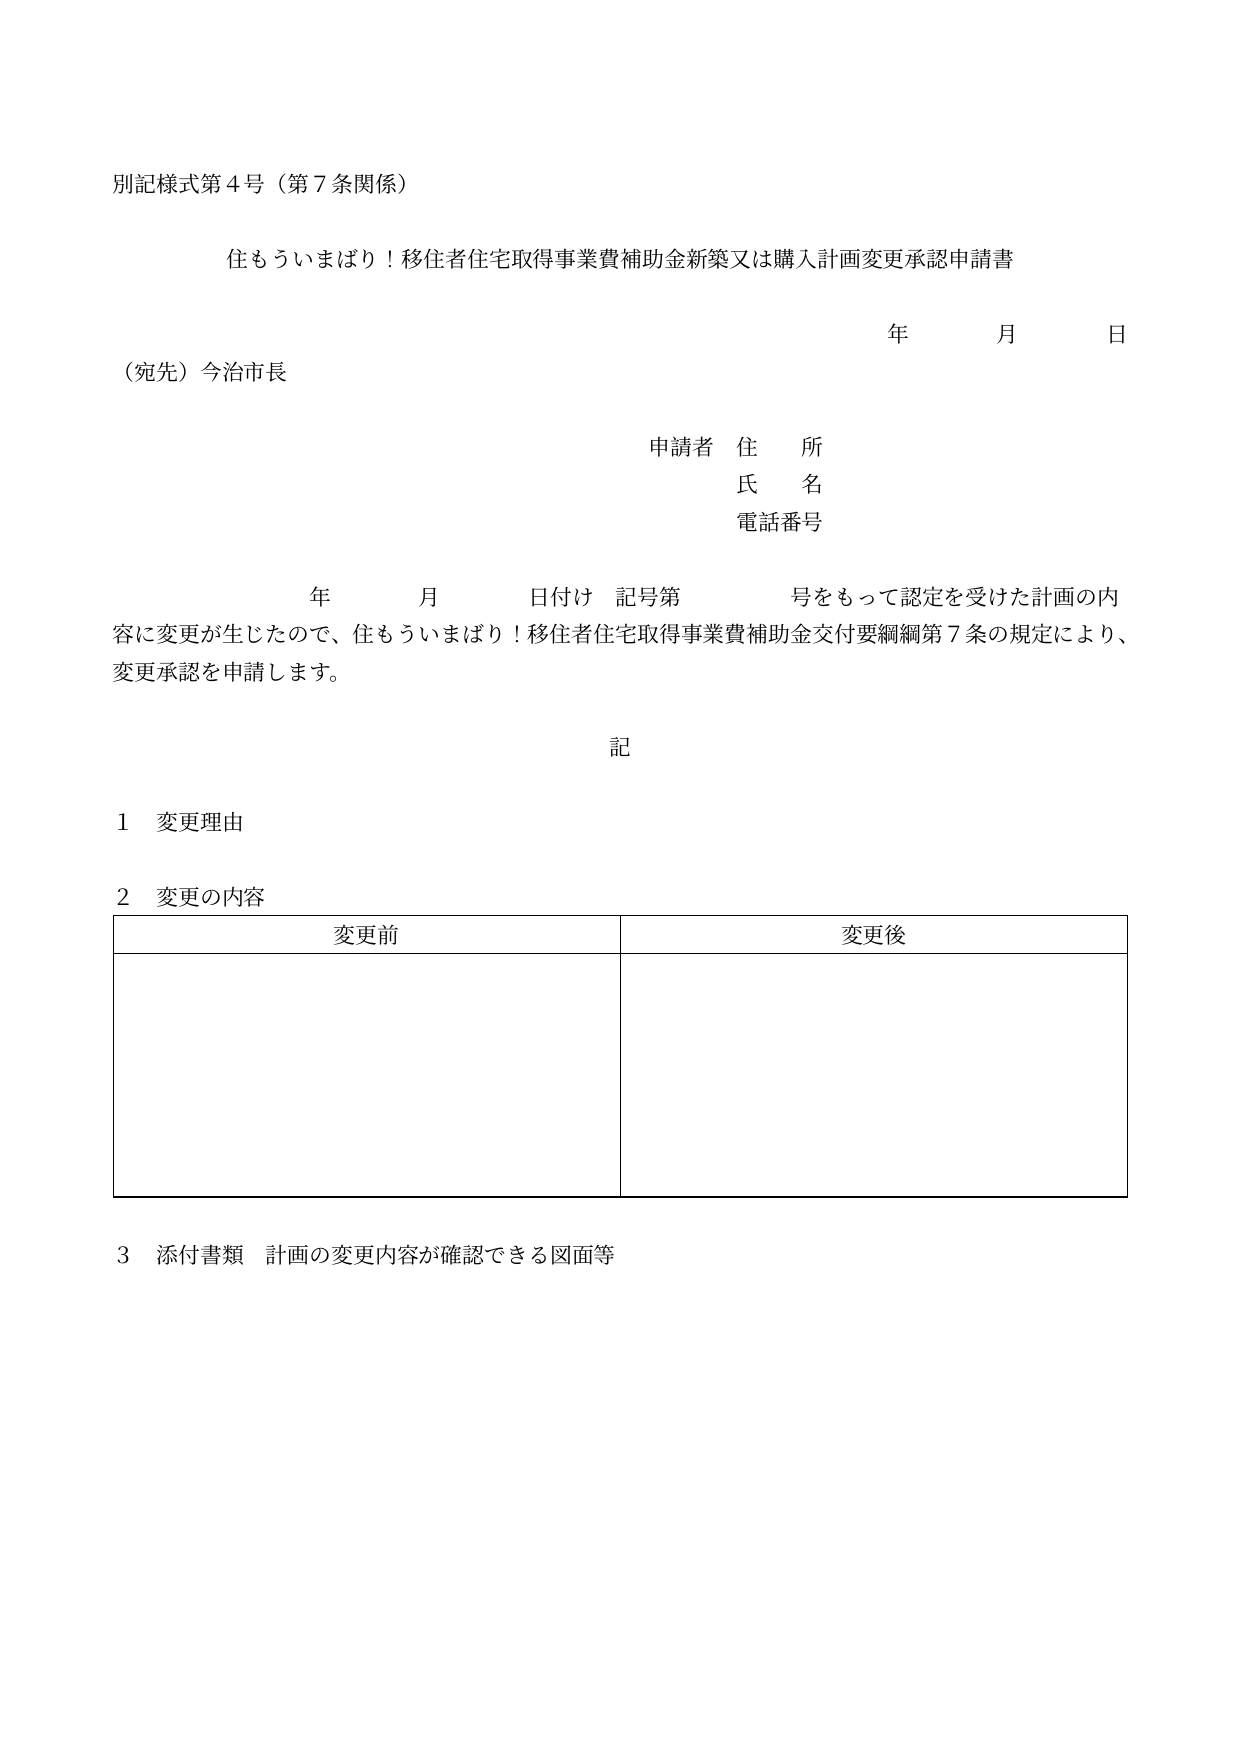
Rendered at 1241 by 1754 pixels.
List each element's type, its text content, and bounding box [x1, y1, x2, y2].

text 電話番号 [112, 502, 1128, 539]
text （宛先）今治市長 [112, 352, 1128, 389]
table_header 変更前 [114, 916, 620, 953]
text 申請者 住 所 [112, 427, 1128, 464]
text 記 [112, 727, 1128, 764]
text 別記様式第４号（第７条関係） [112, 164, 1128, 202]
text ２ 変更の内容 [112, 877, 1128, 914]
text 年 月 日付け 記号第 号をもって認定を受けた計画の内容に変更が生じたので、住もういまばり！移住者住宅取得事業費補助金交付要綱綱第７条の規定により、変更承認を申請します。 [112, 577, 1128, 689]
text ３ 添付書類 計画の変更内容が確認できる図面等 [112, 1235, 1128, 1272]
table_cell [621, 954, 1127, 1196]
table_cell [114, 954, 620, 1196]
text 氏 名 [112, 464, 1084, 502]
text 年 月 日 [112, 314, 1128, 352]
text 住もういまばり！移住者住宅取得事業費補助金新築又は購入計画変更承認申請書 [112, 239, 1128, 277]
text １ 変更理由 [112, 802, 1128, 839]
table_header 変更後 [621, 916, 1127, 953]
